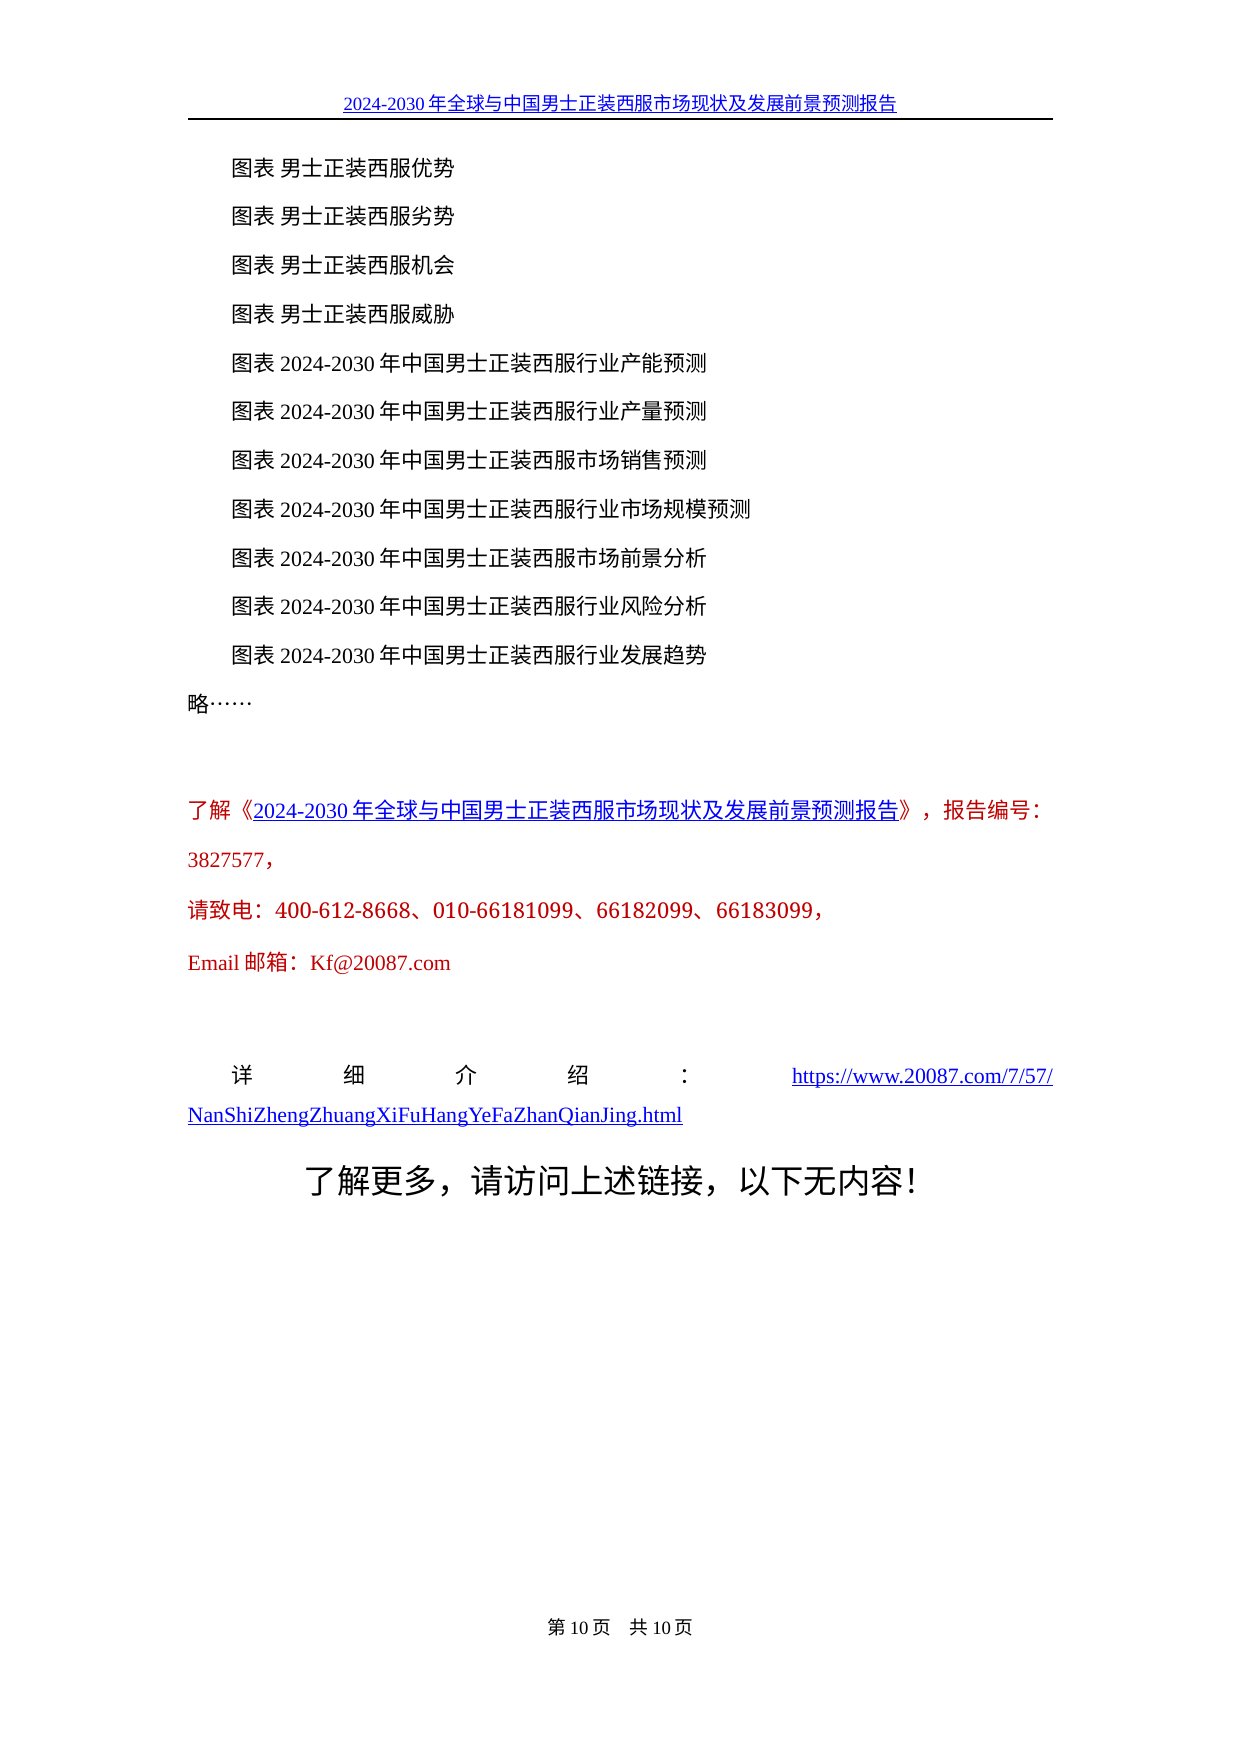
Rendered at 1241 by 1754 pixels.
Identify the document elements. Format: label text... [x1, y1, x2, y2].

text 详细介绍：https://www.20087.com/7/57/NanShiZhengZhuangXiFuHangYeFaZhanQianJing.html [187, 1058, 1053, 1131]
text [187, 150, 1053, 719]
text 了解《2024-2030年全球与中国男士正装西服市场现状及发展前景预测报告》，报告编号：3827577， [187, 793, 1053, 874]
text Email邮箱：Kf@20087.com [187, 945, 1053, 977]
title 了解更多，请访问上述链接，以下无内容！ [187, 1147, 1053, 1212]
text 请致电：400-612-8668、010-66181099、66182099、66183099， [187, 893, 1053, 926]
